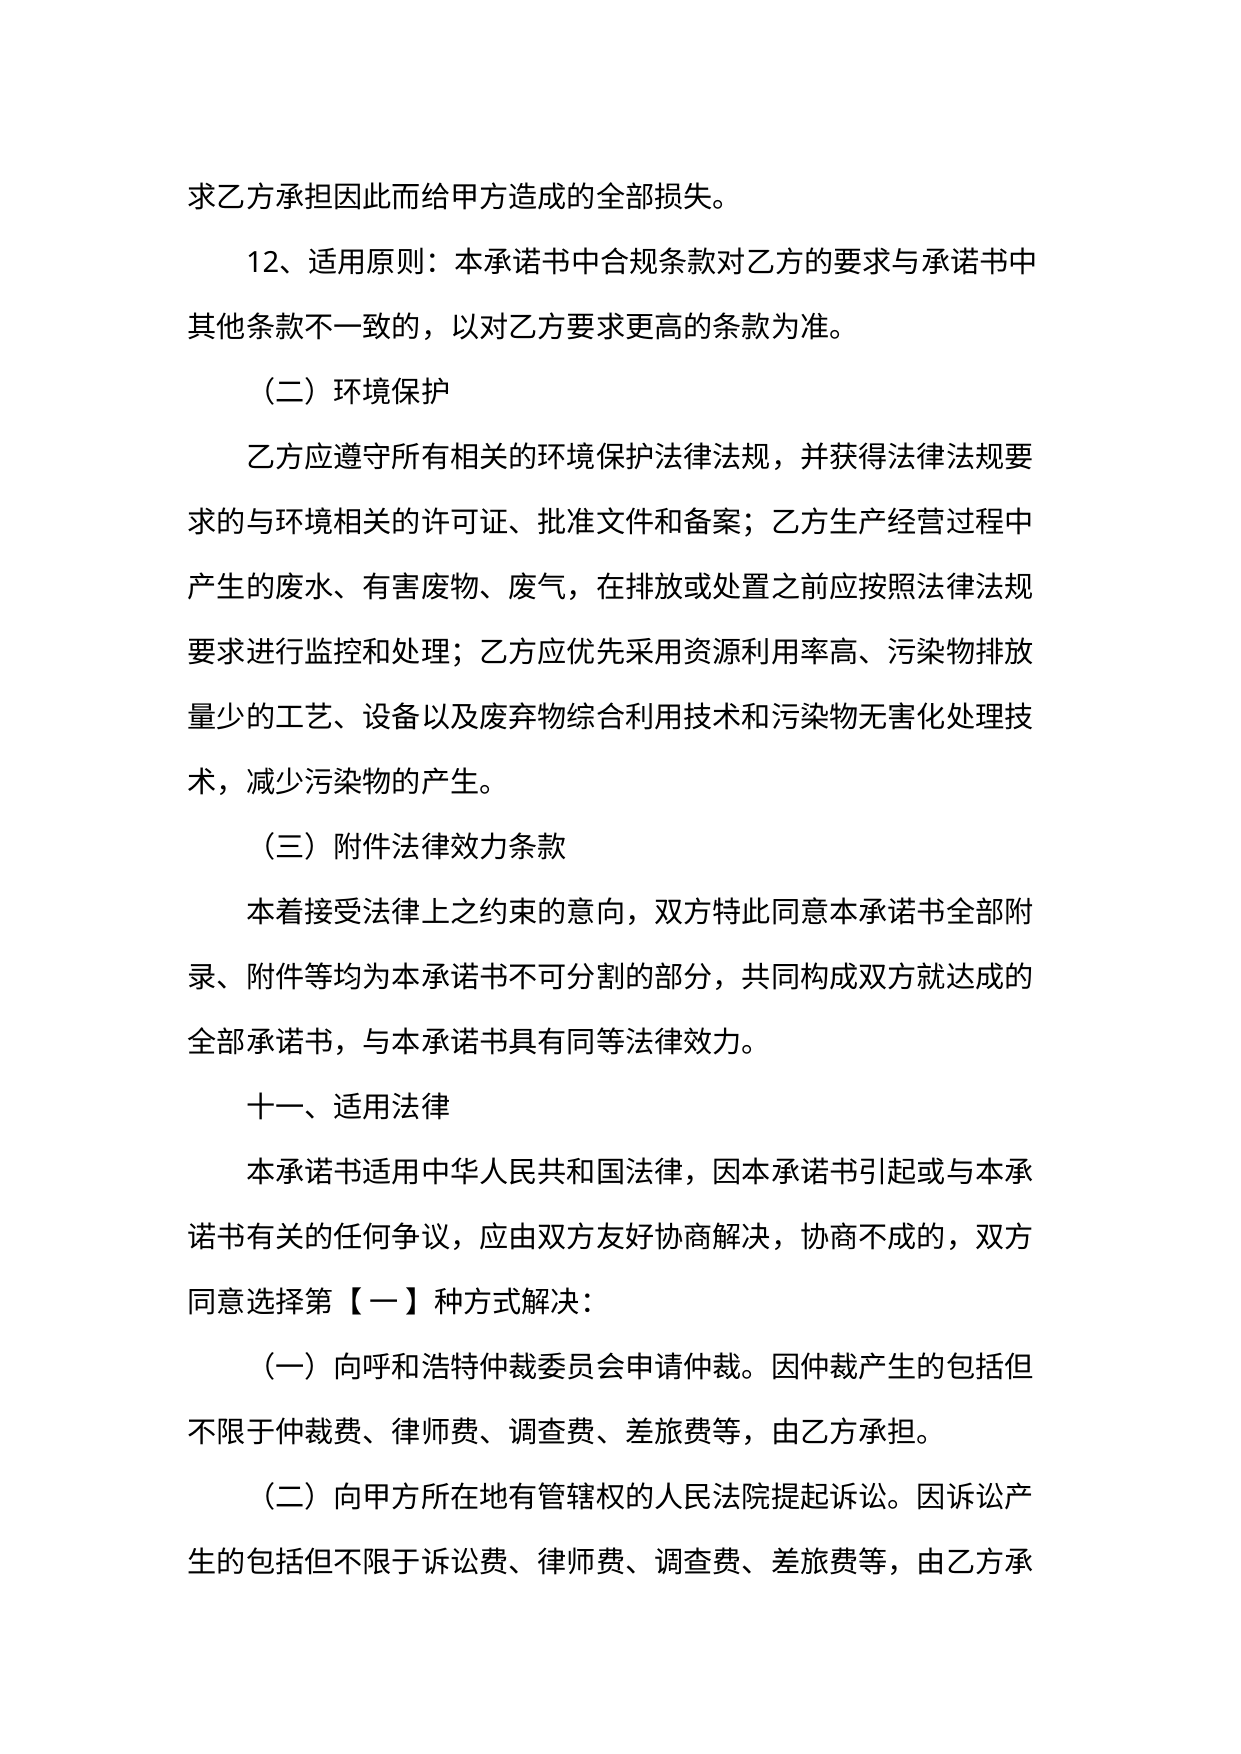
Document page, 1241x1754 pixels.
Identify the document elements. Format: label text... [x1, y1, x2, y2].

text 12、适用原则：本承诺书中合规条款对乙方的要求与承诺书中其他条款不一致的，以对乙方要求更高的条款为准。 [187, 227, 1053, 357]
text （三）附件法律效力条款 [187, 812, 1053, 877]
text （二）环境保护 [187, 357, 1053, 422]
text 本承诺书适用中华人民共和国法律，因本承诺书引起或与本承诺书有关的任何争议，应由双方友好协商解决，协商不成的，双方同意选择第【 一 】种方式解决： [187, 1137, 1053, 1332]
text 乙方应遵守所有相关的环境保护法律法规，并获得法律法规要求的与环境相关的许可证、批准文件和备案；乙方生产经营过程中产生的废水、有害废物、废气，在排放或处置之前应按照法律法规要求进行监控和处理；乙方应优先采用资源利用率高、污染物排放量少的工艺、设备以及废弃物综合利用技术和污染物无害化处理技术，减少污染物的产生。 [187, 422, 1053, 812]
text 本着接受法律上之约束的意向，双方特此同意本承诺书全部附录、附件等均为本承诺书不可分割的部分，共同构成双方就达成的全部承诺书，与本承诺书具有同等法律效力。 [187, 877, 1053, 1072]
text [187, 1462, 1053, 1592]
text （一）向呼和浩特仲裁委员会申请仲裁。因仲裁产生的包括但不限于仲裁费、律师费、调查费、差旅费等，由乙方承担。 [187, 1332, 1053, 1462]
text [187, 162, 1053, 227]
text 十一、适用法律 [187, 1072, 1053, 1137]
